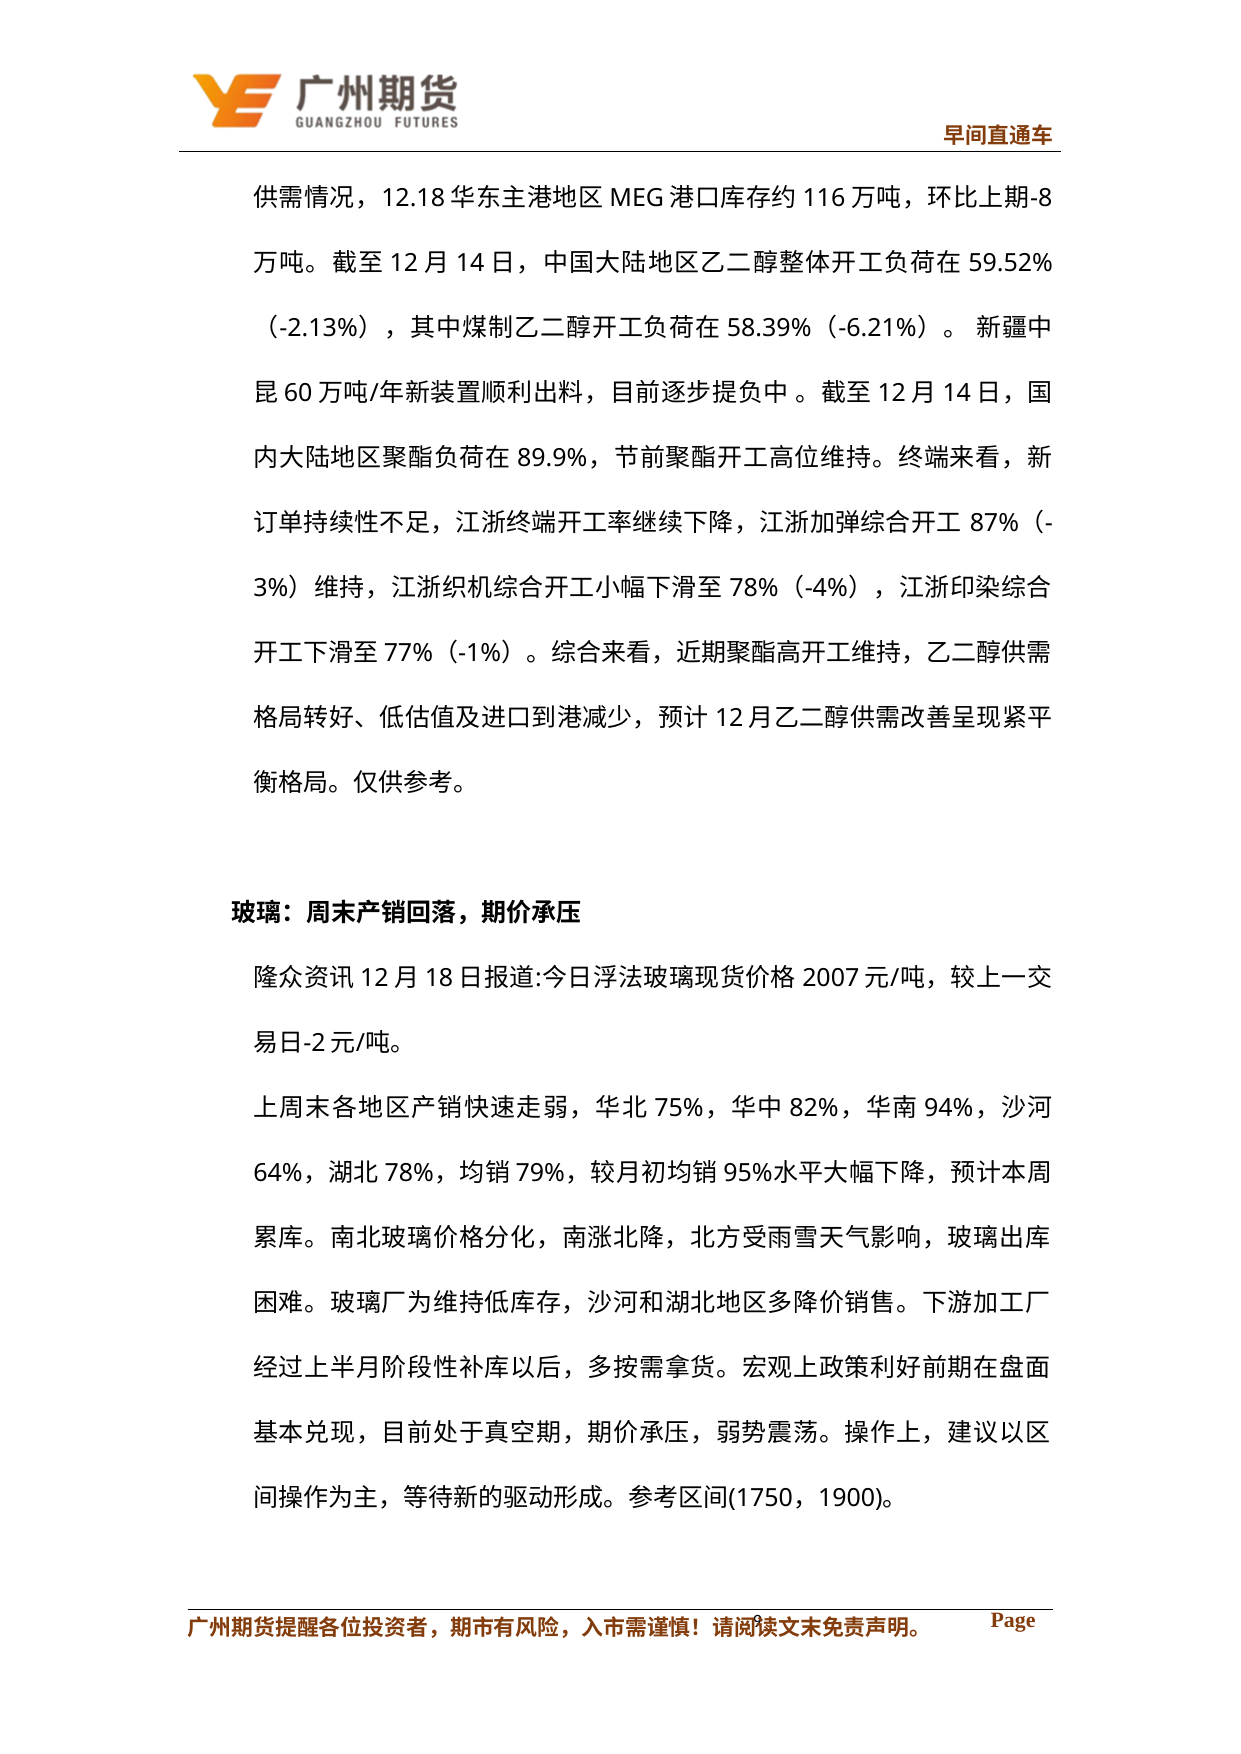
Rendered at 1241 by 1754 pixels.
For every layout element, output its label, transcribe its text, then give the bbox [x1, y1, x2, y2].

text 玻璃：周末产销回落，期价承压 [231, 878, 1053, 943]
text 供需情况，12.18华东主港地区MEG港口库存约116万吨，环比上期-8万吨。截至12月14日，中国大陆地区乙二醇整体开工负荷在59.52%（-2.13%），其中煤制乙二醇开工负荷在58.39%（-6.21%）。 新疆中昆60万吨/年新装置顺利出料，目前逐步提负中 。截至12月14日，国内大陆地区聚酯负荷在89.9%，节前聚酯开工高位维持。终端来看，新订单持续性不足，江浙终端开工率继续下降，江浙加弹综合开工87%（-3%）维持，江浙织机综合开工小幅下滑至78%（-4%），江浙印染综合开工下滑至77%（-1%）。综合来看，近期聚酯高开工维持，乙二醇供需格局转好、低估值及进口到港减少，预计12月乙二醇供需改善呈现紧平衡格局。仅供参考。 [253, 163, 1053, 813]
text 隆众资讯12月18日报道:今日浮法玻璃现货价格2007元/吨，较上一交易日-2元/吨。 [253, 943, 1053, 1073]
picture [187, 61, 479, 139]
text 上周末各地区产销快速走弱，华北75%，华中82%，华南94%，沙河64%，湖北78%，均销79%，较月初均销95%水平大幅下降，预计本周累库。南北玻璃价格分化，南涨北降，北方受雨雪天气影响，玻璃出库困难。玻璃厂为维持低库存，沙河和湖北地区多降价销售。下游加工厂经过上半月阶段性补库以后，多按需拿货。宏观上政策利好前期在盘面基本兑现，目前处于真空期，期价承压，弱势震荡。操作上，建议以区间操作为主，等待新的驱动形成。参考区间(1750，1900)。 [253, 1073, 1053, 1528]
